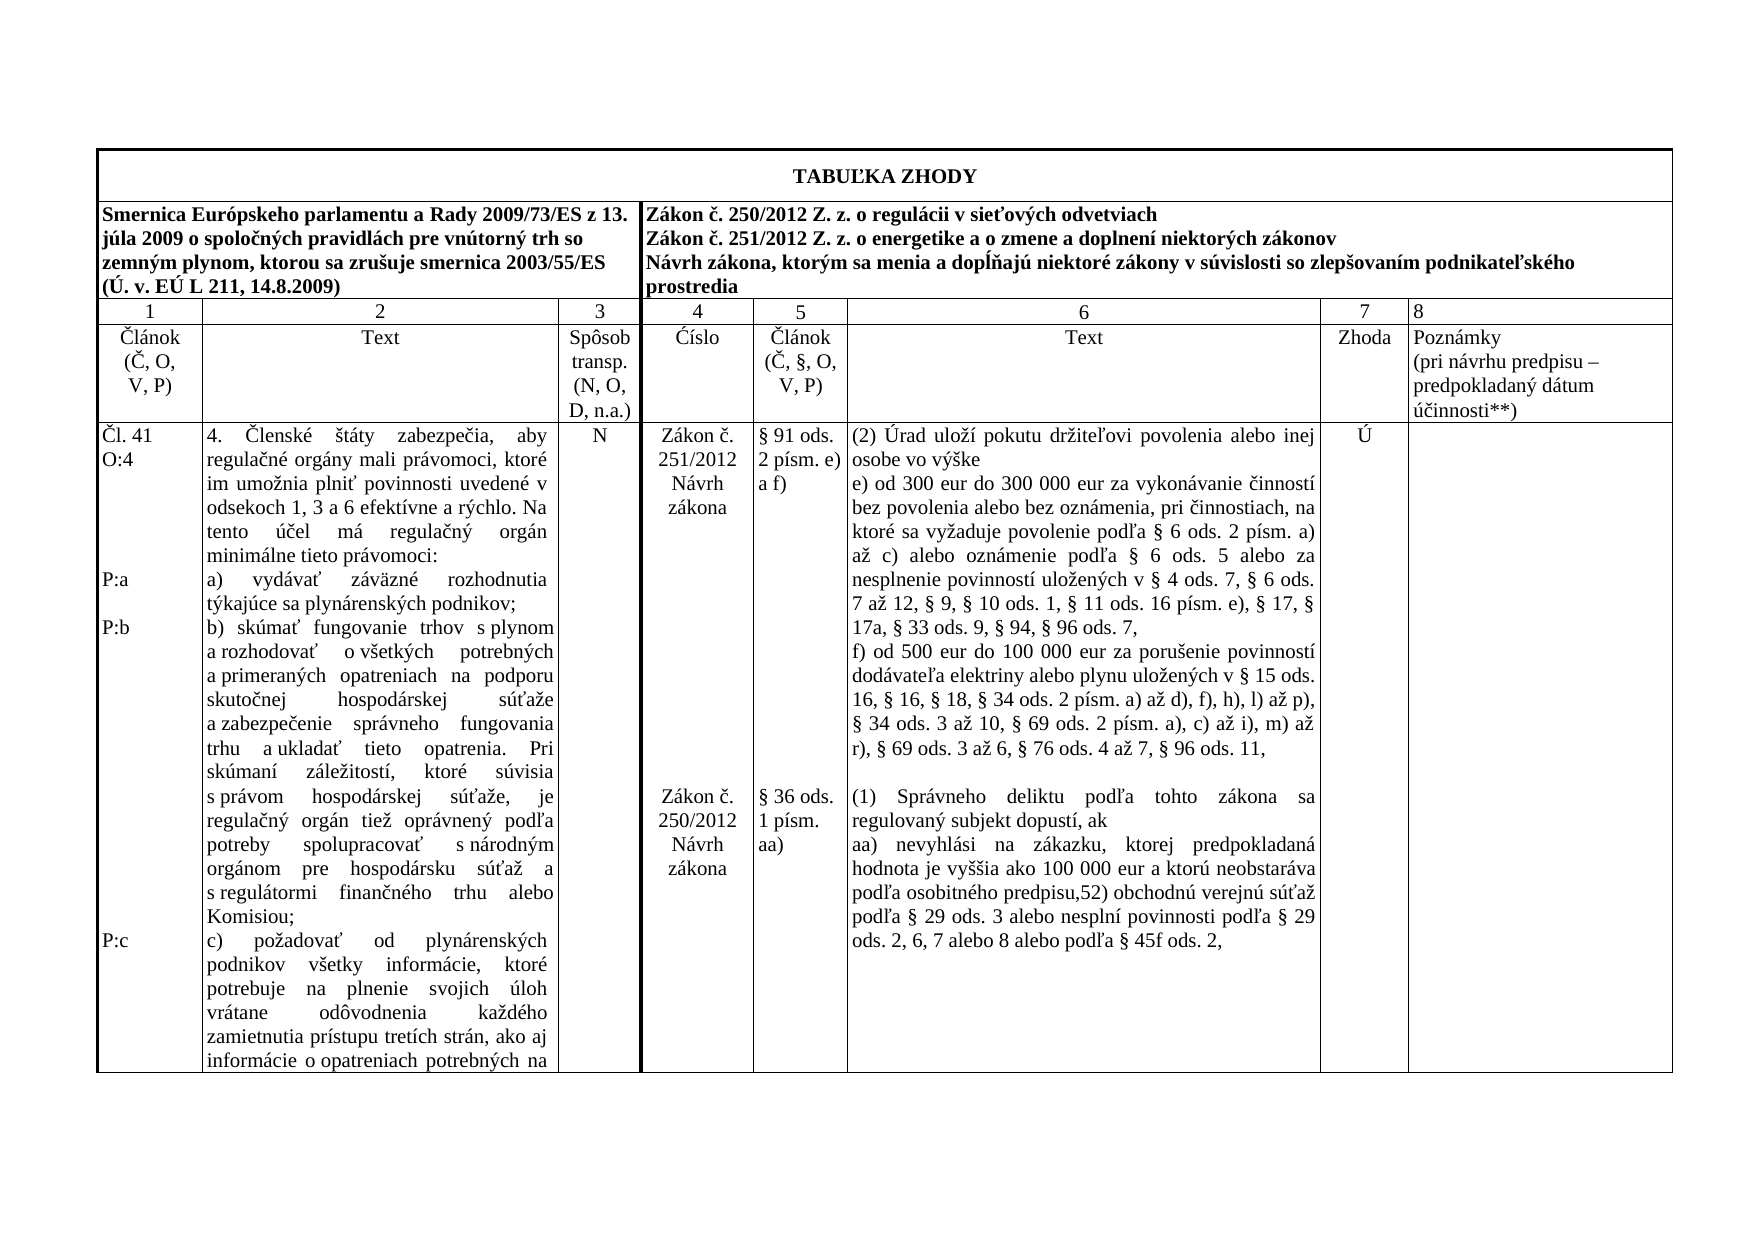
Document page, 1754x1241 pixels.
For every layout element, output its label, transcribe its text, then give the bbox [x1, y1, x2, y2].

table_cell Ú [1321, 423, 1408, 1072]
table_cell [1409, 423, 1672, 1072]
table_header TABUĽKA ZHODY [99, 151, 1672, 201]
table_cell Zákon č. 250/2012 Z. z. o regulácii v sieťových odvetviach Zákon č. 251/2012 Z. z. o energetike a o zmene a doplnení niektorých zákonov Návrh zákona, ktorým sa menia a dopĺňajú niektoré zákony v súvislosti so zlepšovaním podnikateľského prostredia [643, 202, 1672, 298]
table_cell N [559, 423, 639, 1072]
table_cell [848, 423, 1320, 1072]
table_cell Ćíslo [643, 325, 753, 422]
table_cell Článok (Č, §, O, V, P) [754, 325, 847, 422]
table_cell 6 [848, 299, 1320, 324]
table_cell Článok (Č, O, V, P) [99, 325, 202, 422]
table_cell 4 [643, 299, 753, 324]
table_cell 7 [1321, 299, 1408, 324]
table_cell 2 [203, 299, 558, 324]
table_cell Spôsob transp. (N, O, D, n.a.) [559, 325, 639, 422]
table_cell 5 [754, 299, 847, 324]
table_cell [99, 423, 202, 1072]
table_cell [643, 423, 753, 1072]
table_cell Text [203, 325, 558, 422]
table_cell Smernica Európskeho parlamentu a Rady 2009/73/ES z 13. júla 2009 o spoločných pravidlách pre vnútorný trh so zemným plynom, ktorou sa zrušuje smernica 2003/55/ES (Ú. v. EÚ L 211, 14.8.2009) [99, 202, 639, 298]
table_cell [203, 423, 558, 1072]
table_cell Text [848, 325, 1320, 422]
table_cell 3 [559, 299, 639, 324]
table_cell Poznámky (pri návrhu predpisu – predpokladaný dátum účinnosti**) [1409, 325, 1672, 422]
table_cell Zhoda [1321, 325, 1408, 422]
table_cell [754, 423, 847, 1072]
table_cell 1 [99, 299, 202, 324]
table_cell 8 [1409, 299, 1672, 324]
